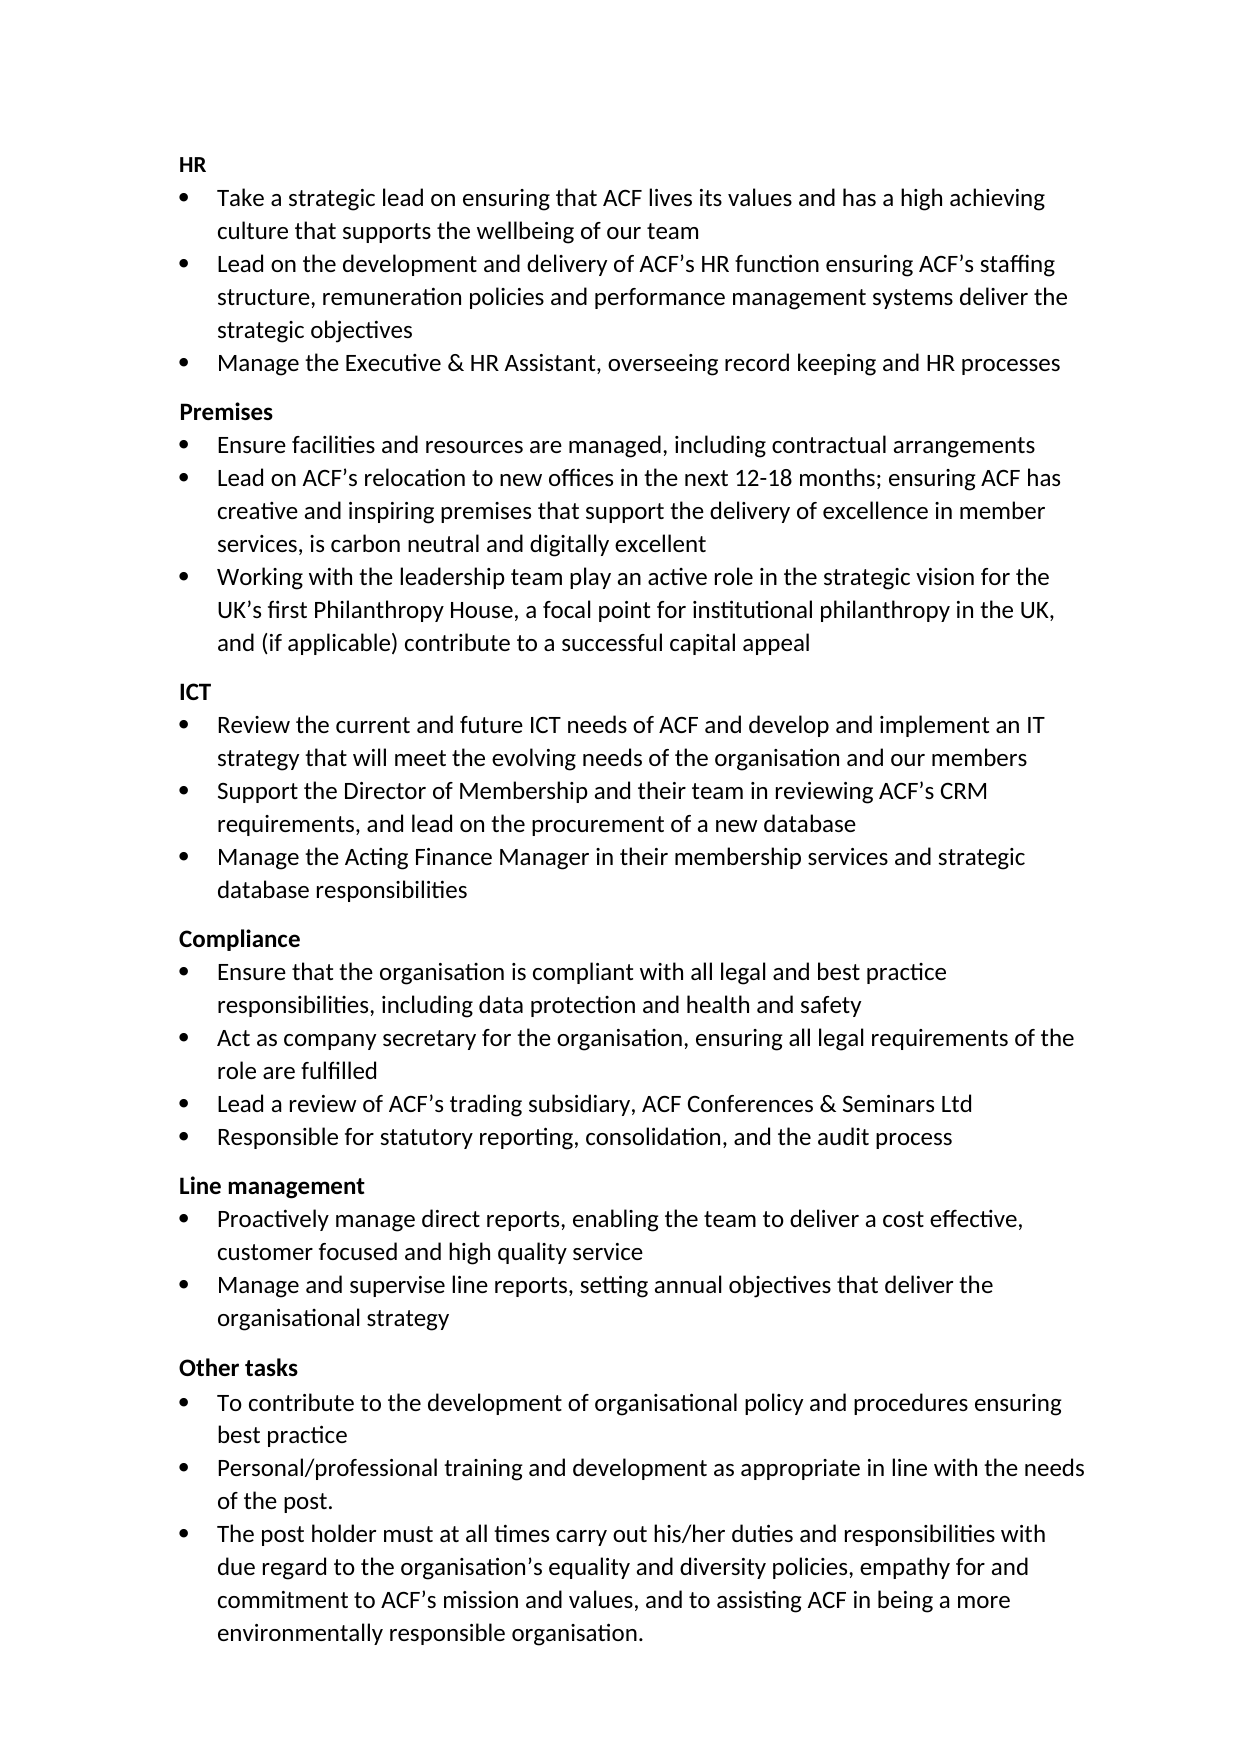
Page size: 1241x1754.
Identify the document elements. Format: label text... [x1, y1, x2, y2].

list Review the current and future ICT needs of ACF and develop and implement an IT strategy that will meet the evolving needs of the organisation and our members [179, 709, 1090, 773]
list Personal/professional training and development as appropriate in line with the needs of the post. [179, 1453, 1090, 1516]
list Lead a review of ACF’s trading subsidiary, ACF Conferences & Seminars Ltd [179, 1088, 1090, 1118]
list Manage the Executive & HR Assistant, overseeing record keeping and HR processes [179, 347, 1090, 377]
list Take a strategic lead on ensuring that ACF lives its values and has a high achieving culture that supports the wellbeing of our team [179, 182, 1090, 246]
list Ensure facilities and resources are managed, including contractual arrangements [179, 429, 1090, 460]
text Other tasks [142, 1352, 1090, 1382]
text HR [142, 150, 1090, 178]
list Proactively manage direct reports, enabling the team to deliver a cost effective, customer focused and high quality service [179, 1203, 1090, 1267]
text ICT [179, 676, 1090, 707]
list To contribute to the development of organisational policy and procedures ensuring best practice [179, 1387, 1090, 1450]
list Lead on ACF’s relocation to new offices in the next 12-18 months; ensuring ACF has creative and inspiring premises that support the delivery of excellence in member services, is carbon neutral and digitally excellent [179, 462, 1090, 558]
list Support the Director of Membership and their team in reviewing ACF’s CRM requirements, and lead on the procurement of a new database [179, 775, 1090, 838]
list Lead on the development and delivery of ACF’s HR function ensuring ACF’s staffing structure, remuneration policies and performance management systems deliver the strategic objectives [179, 248, 1090, 344]
list Manage and supervise line reports, setting annual objectives that deliver the organisational strategy [179, 1269, 1090, 1333]
text Line management [179, 1171, 1090, 1201]
list Act as company secretary for the organisation, ensuring all legal requirements of the role are fulfilled [179, 1022, 1090, 1086]
list Manage the Acting Finance Manager in their membership services and strategic database responsibilities [179, 841, 1090, 904]
list Responsible for statutory reporting, consolidation, and the audit process [179, 1121, 1090, 1151]
list The post holder must at all times carry out his/her duties and responsibilities with due regard to the organisation’s equality and diversity policies, empathy for and commitment to ACF’s mission and values, and to assisting ACF in being a more environmentally responsible organisation. [179, 1518, 1090, 1648]
text Compliance [179, 923, 1090, 954]
text Premises [142, 396, 1090, 427]
list Ensure that the organisation is compliant with all legal and best practice responsibilities, including data protection and health and safety [179, 956, 1090, 1020]
list Working with the leadership team play an active role in the strategic vision for the UK’s first Philanthropy House, a focal point for institutional philanthropy in the UK, and (if applicable) contribute to a successful capital appeal [179, 561, 1090, 657]
